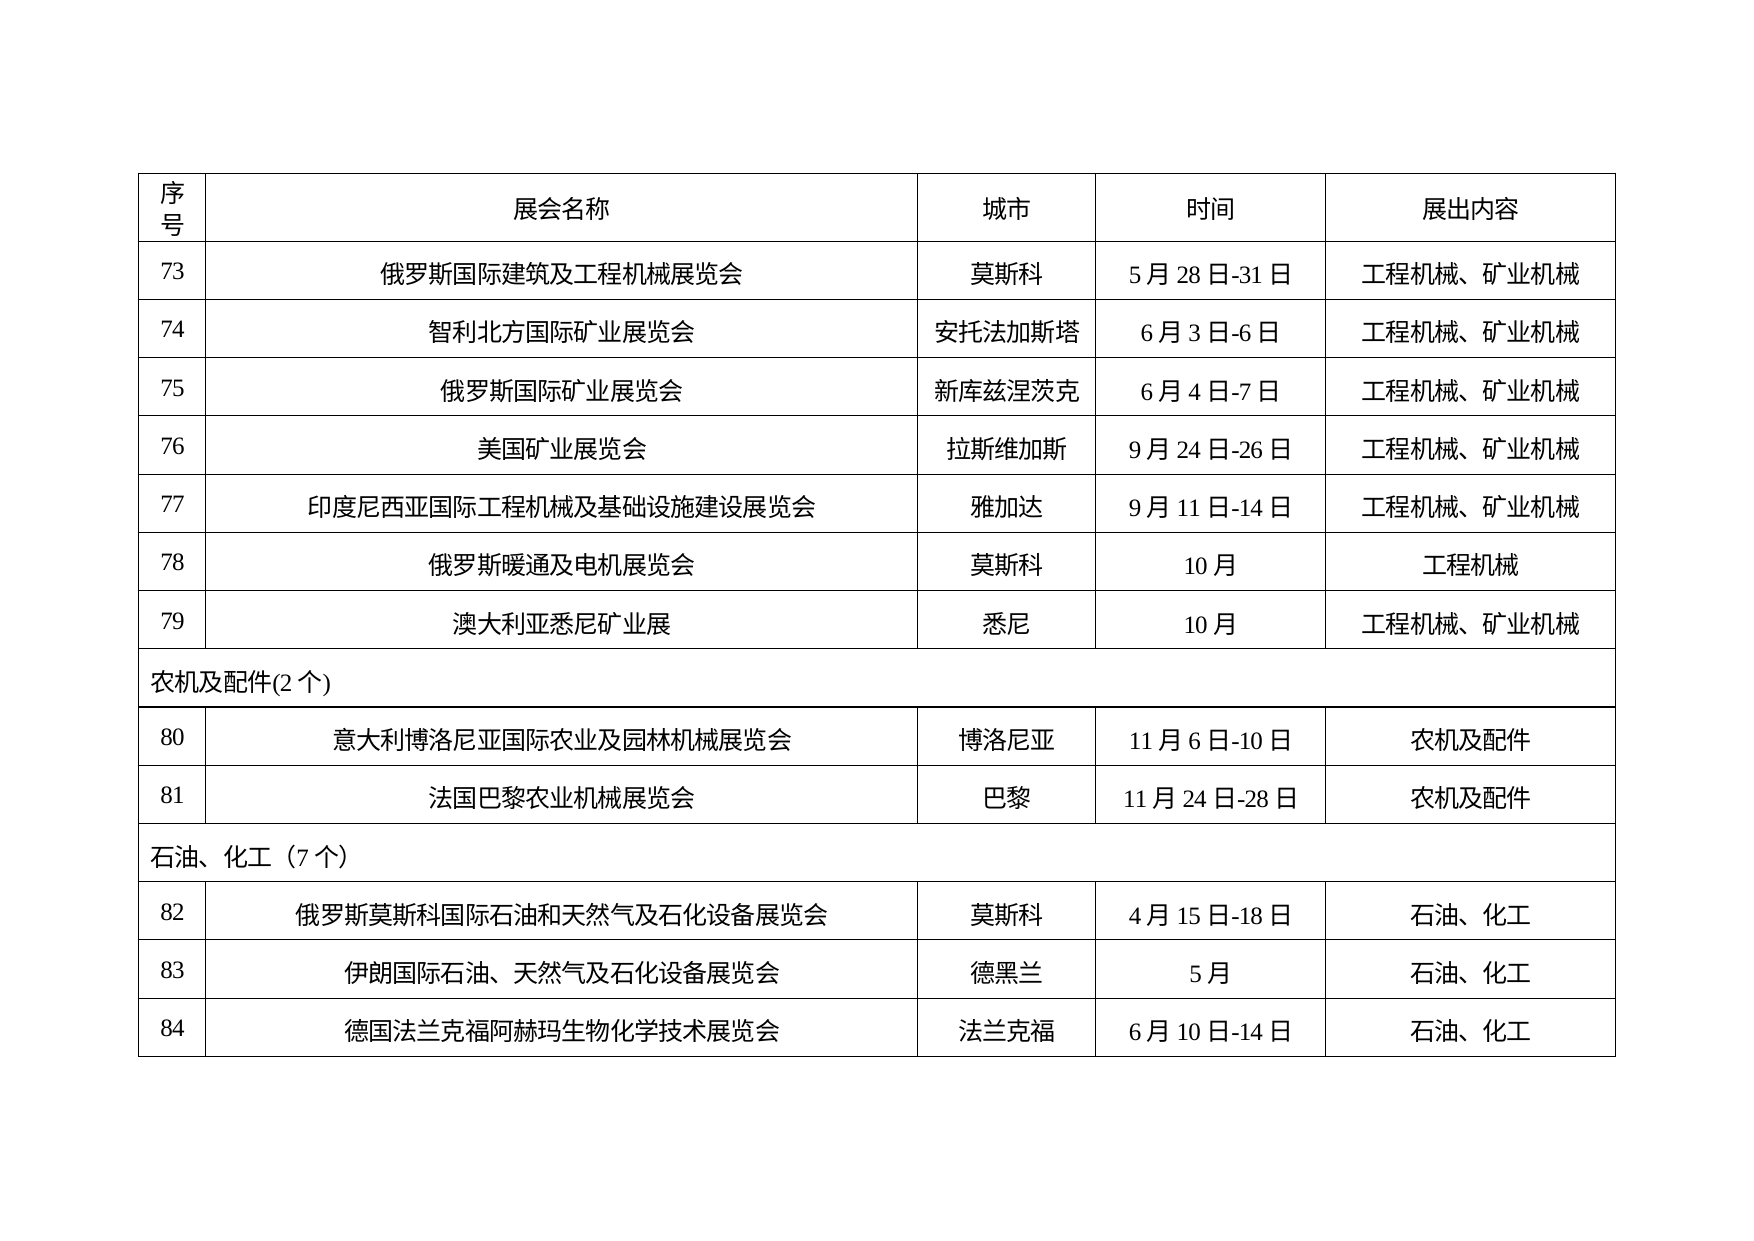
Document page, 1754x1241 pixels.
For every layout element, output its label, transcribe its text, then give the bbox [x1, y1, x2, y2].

table_cell 印度尼西亚国际工程机械及基础设施建设展览会 [206, 475, 917, 532]
table_cell 5 月 [1096, 940, 1325, 998]
table_cell 农机及配件 [1326, 708, 1615, 765]
table_cell 安托法加斯塔 [918, 300, 1095, 357]
table_cell 6 月 4 日-7 日 [1096, 358, 1325, 415]
table_cell 俄罗斯国际矿业展览会 [206, 358, 917, 415]
table_cell 工程机械、矿业机械 [1326, 242, 1615, 299]
table_cell 9 月 11 日-14 日 [1096, 475, 1325, 532]
table_cell 11 月 6 日-10 日 [1096, 708, 1325, 765]
table_cell 悉尼 [918, 591, 1095, 648]
table_cell 智利北方国际矿业展览会 [206, 300, 917, 357]
table_cell 莫斯科 [918, 242, 1095, 299]
table_cell 10 月 [1096, 533, 1325, 590]
table_cell 拉斯维加斯 [918, 416, 1095, 473]
table_cell 俄罗斯暖通及电机展览会 [206, 533, 917, 590]
table_cell 德黑兰 [918, 940, 1095, 998]
table_cell 澳大利亚悉尼矿业展 [206, 591, 917, 648]
table_cell 法兰克福 [918, 999, 1095, 1056]
table_cell 博洛尼亚 [918, 708, 1095, 765]
table_cell 巴黎 [918, 766, 1095, 823]
table_cell 工程机械、矿业机械 [1326, 300, 1615, 357]
table_cell 6 月 3 日-6 日 [1096, 300, 1325, 357]
table_header 城市 [918, 174, 1095, 241]
table_cell 美国矿业展览会 [206, 416, 917, 473]
table_cell 俄罗斯莫斯科国际石油和天然气及石化设备展览会 [206, 882, 917, 939]
table_header 序 号 [139, 174, 205, 241]
table_cell 5 月 28 日-31 日 [1096, 242, 1325, 299]
table_cell 俄罗斯国际建筑及工程机械展览会 [206, 242, 917, 299]
table_cell 法国巴黎农业机械展览会 [206, 766, 917, 823]
table_header 展出内容 [1326, 174, 1615, 241]
table_cell 81 [139, 766, 205, 823]
table_cell 73 [139, 242, 205, 299]
table_cell 德国法兰克福阿赫玛生物化学技术展览会 [206, 999, 917, 1056]
table_cell 84 [139, 999, 205, 1056]
table_cell 9 月 24 日-26 日 [1096, 416, 1325, 473]
table_cell 78 [139, 533, 205, 590]
table_cell 80 [139, 708, 205, 765]
table_cell 11 月 24 日-28 日 [1096, 766, 1325, 823]
table_header 展会名称 [206, 174, 917, 241]
table_cell 新库兹涅茨克 [918, 358, 1095, 415]
table_cell 农机及配件 [1326, 766, 1615, 823]
table_cell 83 [139, 940, 205, 998]
table_cell 工程机械、矿业机械 [1326, 358, 1615, 415]
table_cell 6 月 10 日-14 日 [1096, 999, 1325, 1056]
table_cell 79 [139, 591, 205, 648]
table_cell 工程机械 [1326, 533, 1615, 590]
table_cell 77 [139, 475, 205, 532]
table_cell 10 月 [1096, 591, 1325, 648]
table_cell 莫斯科 [918, 882, 1095, 939]
table_cell 工程机械、矿业机械 [1326, 475, 1615, 532]
table_cell 石油、化工 [1326, 999, 1615, 1056]
table_cell 石油、化工 [1326, 882, 1615, 939]
table_cell 75 [139, 358, 205, 415]
table_cell 工程机械、矿业机械 [1326, 416, 1615, 473]
table_cell 石油、化工（7 个） [139, 824, 1615, 881]
table_cell 雅加达 [918, 475, 1095, 532]
table_cell 石油、化工 [1326, 940, 1615, 998]
table_cell 意大利博洛尼亚国际农业及园林机械展览会 [206, 708, 917, 765]
table_cell 农机及配件(2 个) [139, 649, 1615, 706]
table_cell 74 [139, 300, 205, 357]
table_cell 伊朗国际石油、天然气及石化设备展览会 [206, 940, 917, 998]
table_cell 莫斯科 [918, 533, 1095, 590]
table_header 时间 [1096, 174, 1325, 241]
table_cell 工程机械、矿业机械 [1326, 591, 1615, 648]
table_cell 76 [139, 416, 205, 473]
table_cell 4 月 15 日-18 日 [1096, 882, 1325, 939]
table_cell 82 [139, 882, 205, 939]
